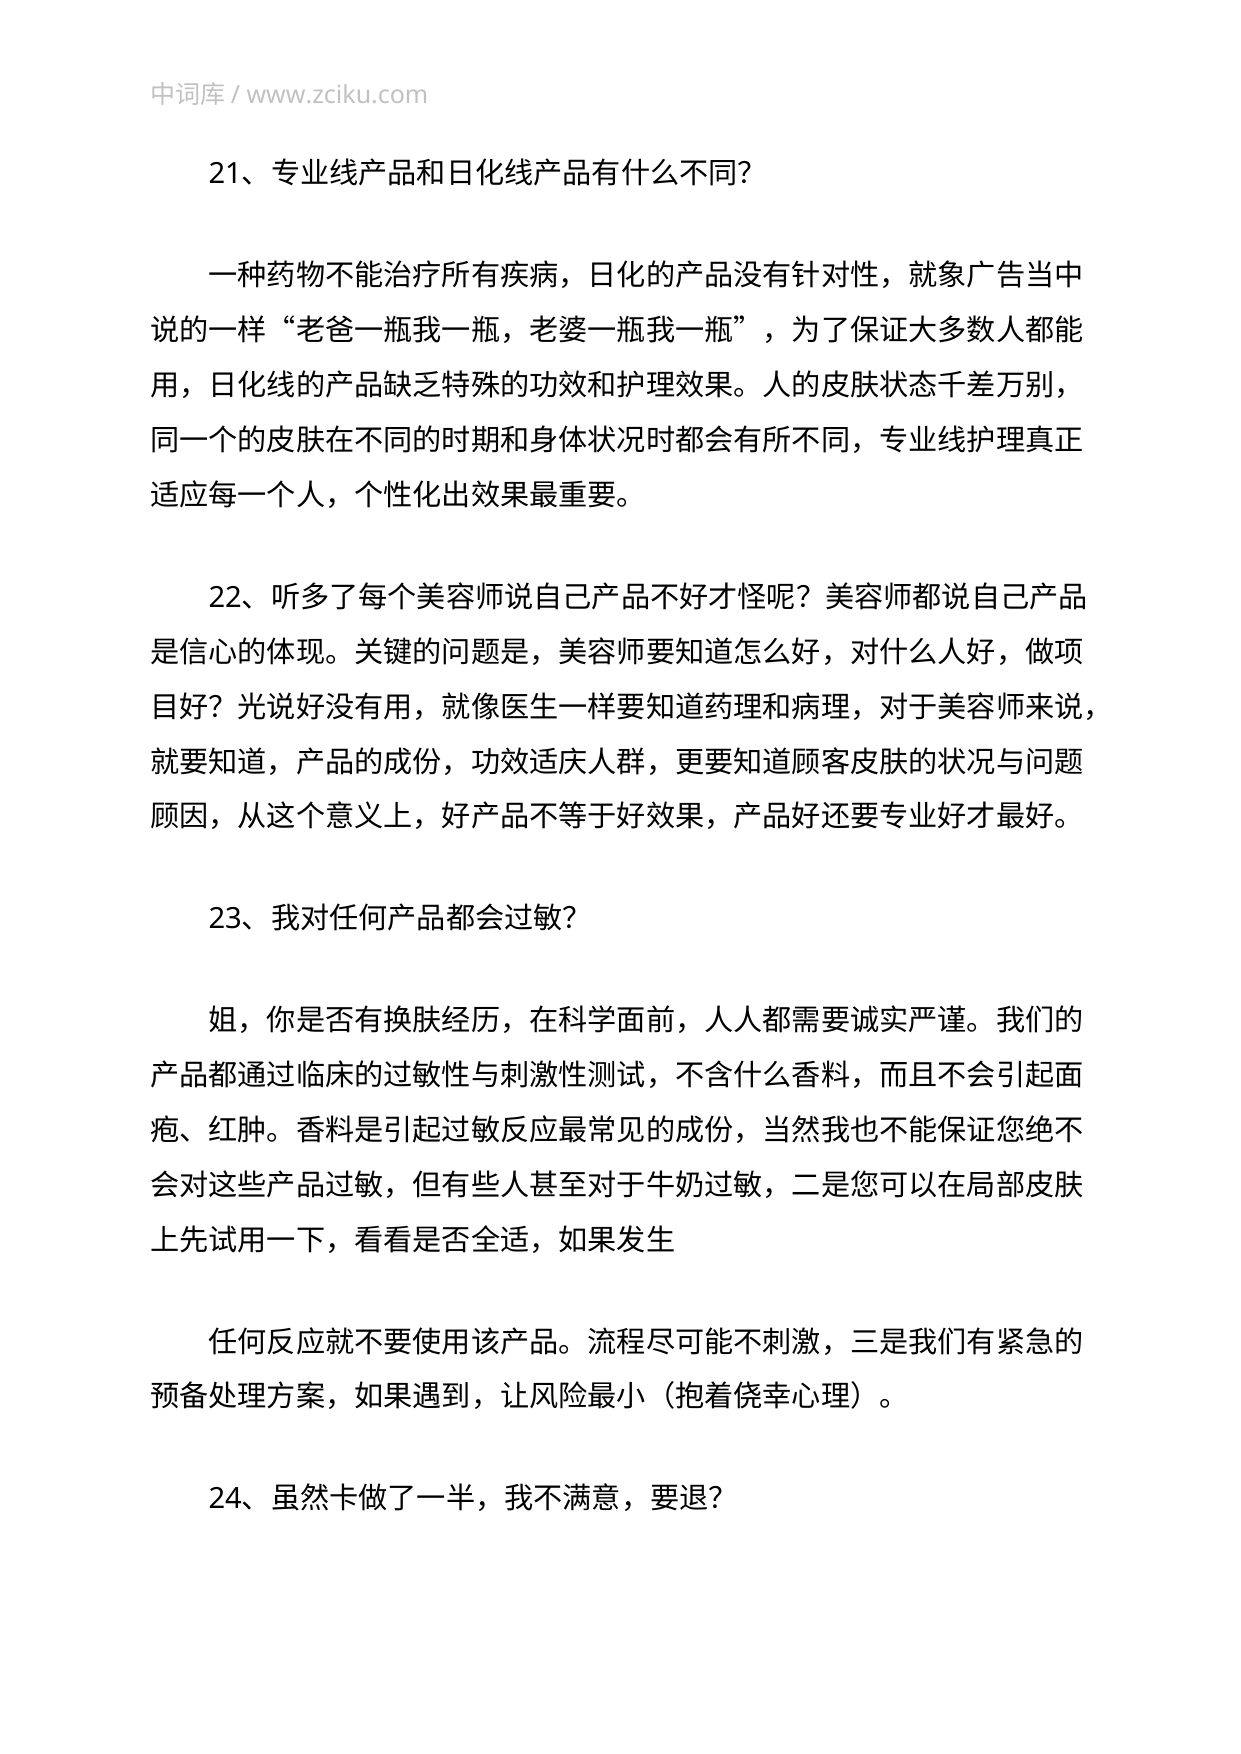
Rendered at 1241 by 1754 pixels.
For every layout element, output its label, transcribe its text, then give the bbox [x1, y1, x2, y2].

text 22、听多了每个美容师说自己产品不好才怪呢？美容师都说自己产品是信心的体现。关键的问题是，美容师要知道怎么好，对什么人好，做项目好？光说好没有用，就像医生一样要知道药理和病理，对于美容师来说，就要知道，产品的成份，功效适庆人群，更要知道顾客皮肤的状况与问题顾因，从这个意义上，好产品不等于好效果，产品好还要专业好才最好。 [150, 573, 1090, 835]
text 姐，你是否有换肤经历，在科学面前，人人都需要诚实严谨。我们的产品都通过临床的过敏性与刺激性测试，不含什么香料，而且不会引起面疱、红肿。香料是引起过敏反应最常见的成份，当然我也不能保证您绝不会对这些产品过敏，但有些人甚至对于牛奶过敏，二是您可以在局部皮肤上先试用一下，看看是否全适，如果发生 [150, 997, 1090, 1259]
text 24、虽然卡做了一半，我不满意，要退？ [150, 1475, 1090, 1517]
text 23、我对任何产品都会过敏？ [150, 895, 1090, 937]
text 任何反应就不要使用该产品。流程尽可能不刺激，三是我们有紧急的预备处理方案，如果遇到，让风险最小（抱着侥幸心理）。 [150, 1318, 1090, 1415]
text 21、专业线产品和日化线产品有什么不同？ [150, 150, 1090, 192]
text 一种药物不能治疗所有疾病，日化的产品没有针对性，就象广告当中说的一样“老爸一瓶我一瓶，老婆一瓶我一瓶”，为了保证大多数人都能用，日化线的产品缺乏特殊的功效和护理效果。人的皮肤状态千差万别，同一个的皮肤在不同的时期和身体状况时都会有所不同，专业线护理真正适应每一个人，个性化出效果最重要。 [150, 252, 1090, 514]
